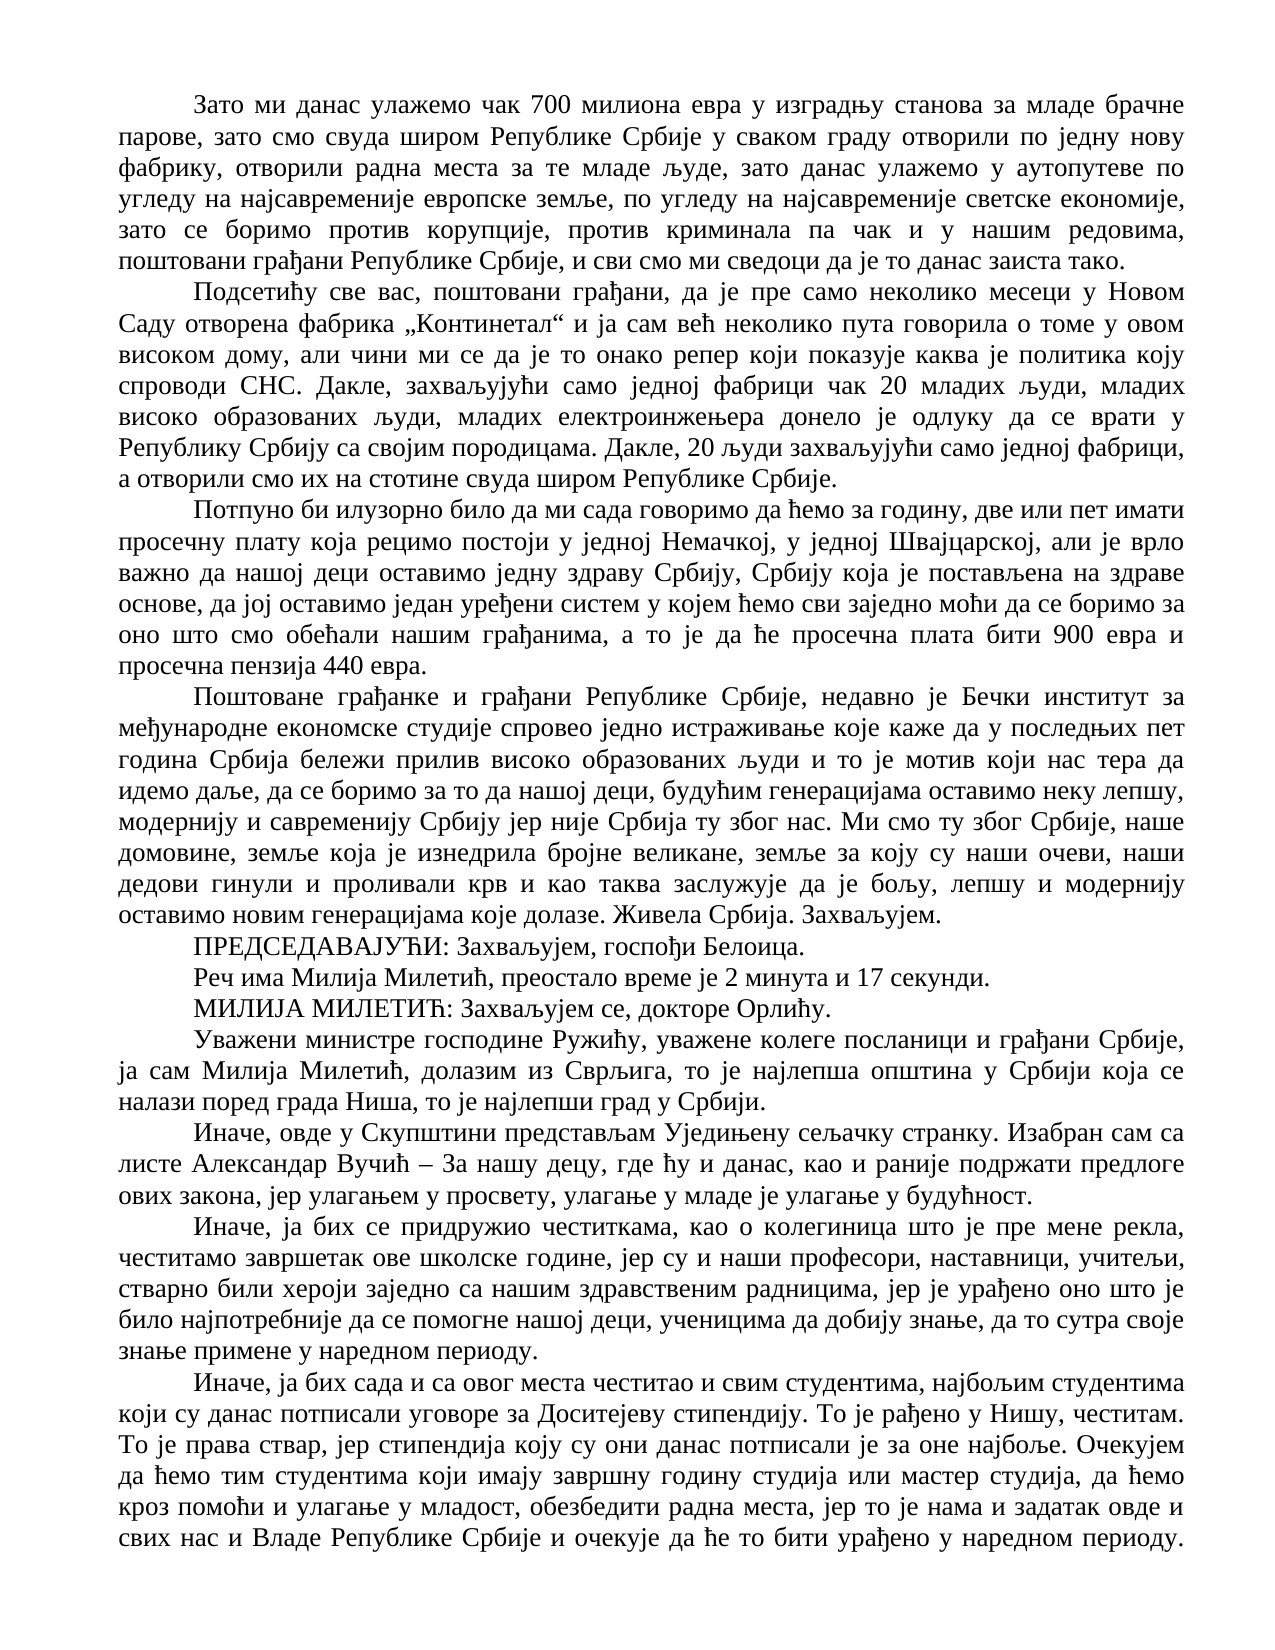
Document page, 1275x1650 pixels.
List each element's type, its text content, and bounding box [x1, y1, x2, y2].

text Потпуно би илузорно било да ми сада говоримо да ћемо за годину, две или пет имати просечну плату која рецимо постоји у једној Немачкој, у једној Швајцарској, али је врло важно да нашој деци оставимо једну здраву Србију, Србију која је постављена на здраве основе, да јој оставимо један уређени систем у којем ћемо сви заједно моћи да се боримо за оно што смо обећали нашим грађанима, а то је да ће просечна плата бити 900 евра и просечна пензија 440 евра. [118, 493, 1186, 680]
text Иначе, ја бих се придружио честиткама, као о колегиница што је пре мене рекла, честитамо завршетак ове школске године, јер су и наши професори, наставници, учитељи, стварно били хероји заједно са нашим здравственим радницима, јер је урађено оно што је било најпотребније да се помогне нашој деци, ученицима да добију знање, да то сутра своје знање примене у наредном периоду. [118, 1210, 1186, 1366]
text Реч има Милија Милетић, преостало време је 2 минута и 17 секунди. [118, 961, 1186, 992]
text ПРЕДСЕДАВАЈУЋИ: Захваљујем, госпођи Белоица. [118, 929, 1186, 961]
text Зато ми данас улажемо чак 700 милиона евра у изградњу станова за младе брачне парове, зато смо свуда широм Републике Србије у сваком граду отворили по једну нову фабрику, отворили радна места за те младе људе, зато данас улажемо у аутопутеве по угледу на најсавременије европске земље, по угледу на најсавременије светске економије, зато се боримо против корупције, против криминала па чак и у нашим редовима, поштовани грађани Републике Србије, и сви смо ми сведоци да је то данас заиста тако. [118, 89, 1186, 276]
text Поштоване грађанке и грађани Републике Србије, недавно је Бечки институт за међународне економске студије спровео једно истраживање које каже да у последњих пет година Србија бележи прилив високо образованих људи и то је мотив који нас тера да идемо даље, да се боримо за то да нашој деци, будућим генерацијама оставимо неку лепшу, модернију и савременију Србију јер није Србија ту због нас. Ми смо ту због Србије, наше домовине, земље која је изнедрила бројне великане, земље за коју су наши очеви, наши дедови гинули и проливали крв и као таква заслужује да је бољу, лепшу и модернију оставимо новим генерацијама које долазе. Живела Србија. Захваљујем. [118, 680, 1186, 929]
text Уважени министре господине Ружићу, уважене колеге посланици и грађани Србије, ја сам Милија Милетић, долазим из Сврљига, то је најлепша општина у Србији која се налази поред града Ниша, то је најлепши град у Србији. [118, 1023, 1186, 1116]
text Иначе, овде у Скупштини представљам Уједињену сељачку странку. Изабран сам са листе Александар Вучић – За нашу децу, где ћу и данас, као и раније подржати предлоге ових закона, јер улагањем у просвету, улагање у младе је улагање у будућност. [118, 1116, 1186, 1210]
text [118, 1366, 1186, 1552]
text МИЛИЈА МИЛЕТИЋ: Захваљујем се, докторе Орлићу. [118, 992, 1186, 1023]
text Подсетићу све вас, поштовани грађани, да је пре само неколико месеци у Новом Саду отворена фабрика „Континетал“ и ја сам већ неколико пута говорила о томе у овом високом дому, али чини ми се да је то онако репер који показује каква је политика коју спроводи СНС. Дакле, захваљујући само једној фабрици чак 20 младих људи, младих високо образованих људи, младих електроинжењера донело је одлуку да се врати у Републику Србију са својим породицама. Дакле, 20 људи захваљујући само једној фабрици, а отворили смо их на стотине свуда широм Републике Србије. [118, 276, 1186, 493]
